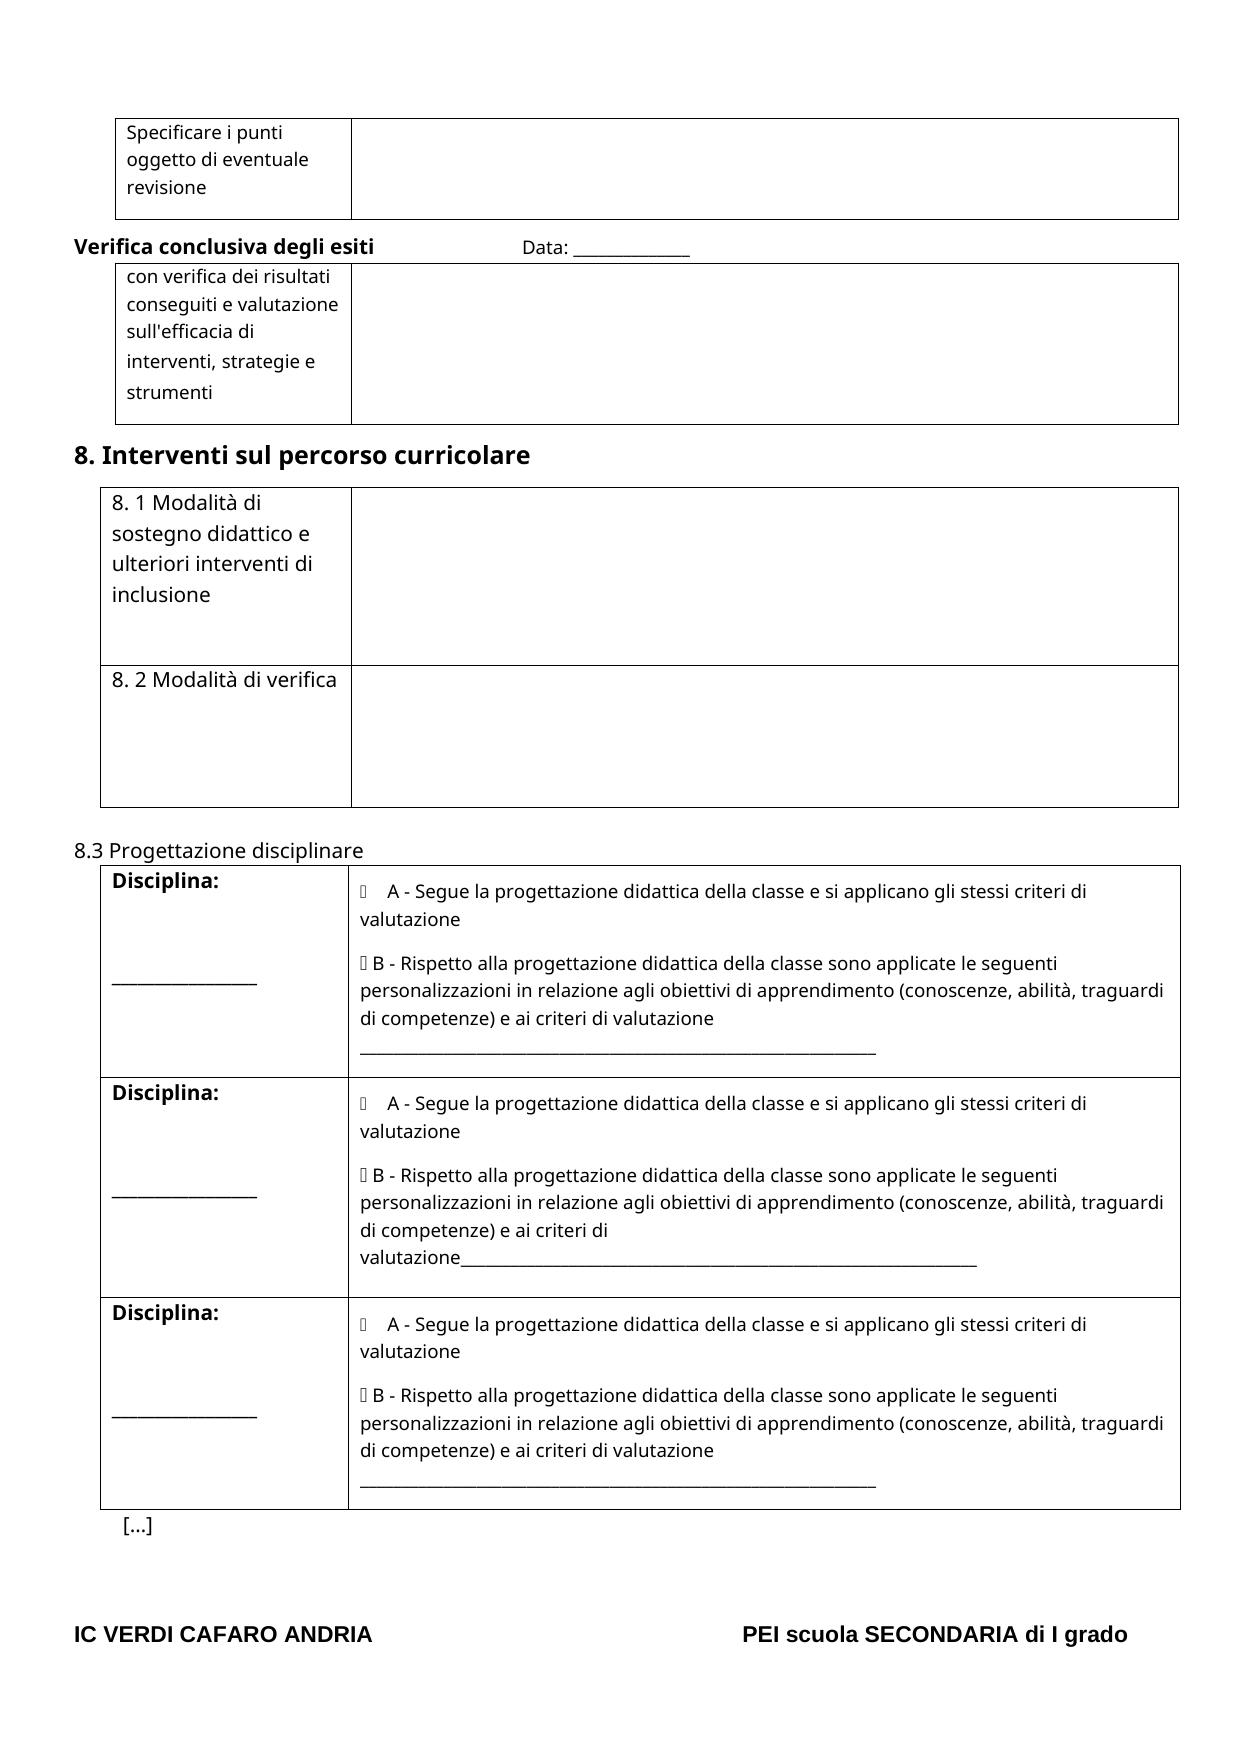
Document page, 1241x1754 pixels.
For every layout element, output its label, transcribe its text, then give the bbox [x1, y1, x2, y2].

text 8. Interventi sul percorso curricolare [74, 438, 1181, 472]
table_cell Disciplina: _________________ [101, 1298, 348, 1509]
table_header 8. 1 Modalità di sostegno didattico e ulteriori interventi di inclusione [101, 488, 351, 664]
table_header Specificare i punti oggetto di eventuale revisione [116, 119, 351, 218]
table_cell A - Segue la progettazione didattica della classe e si applicano gli stessi criteri di valutazione B - Rispetto alla progettazione didattica della classe sono applicate le seguenti personalizzazioni in relazione agli obiettivi di apprendimento (conoscenze, abilità, traguardi di competenze) e ai criteri di valutazione ______________________________________________________________ [349, 1298, 1180, 1509]
text Verifica conclusiva degli esiti Data: ______________ [74, 232, 1181, 261]
table_header A - Segue la progettazione didattica della classe e si applicano gli stessi criteri di valutazione B - Rispetto alla progettazione didattica della classe sono applicate le seguenti personalizzazioni in relazione agli obiettivi di apprendimento (conoscenze, abilità, traguardi di competenze) e ai criteri di valutazione ______________________________________________________________ [349, 866, 1180, 1077]
table_cell Disciplina: _________________ [101, 1078, 348, 1297]
table_header con verifica dei risultati conseguiti e valutazione sull'efficacia di interventi, strategie e strumenti [116, 264, 351, 424]
text […] [74, 1510, 1181, 1539]
text 8.3 Progettazione disciplinare [74, 837, 1181, 865]
table_header [352, 488, 1178, 664]
table_cell 8. 2 Modalità di verifica [101, 666, 351, 807]
table_header [352, 119, 1178, 218]
table_header [352, 264, 1178, 424]
table_header Disciplina: _________________ [101, 866, 348, 1077]
table_cell A - Segue la progettazione didattica della classe e si applicano gli stessi criteri di valutazione B - Rispetto alla progettazione didattica della classe sono applicate le seguenti personalizzazioni in relazione agli obiettivi di apprendimento (conoscenze, abilità, traguardi di competenze) e ai criteri di valutazione______________________________________________________________ [349, 1078, 1180, 1297]
table_cell [352, 666, 1178, 807]
